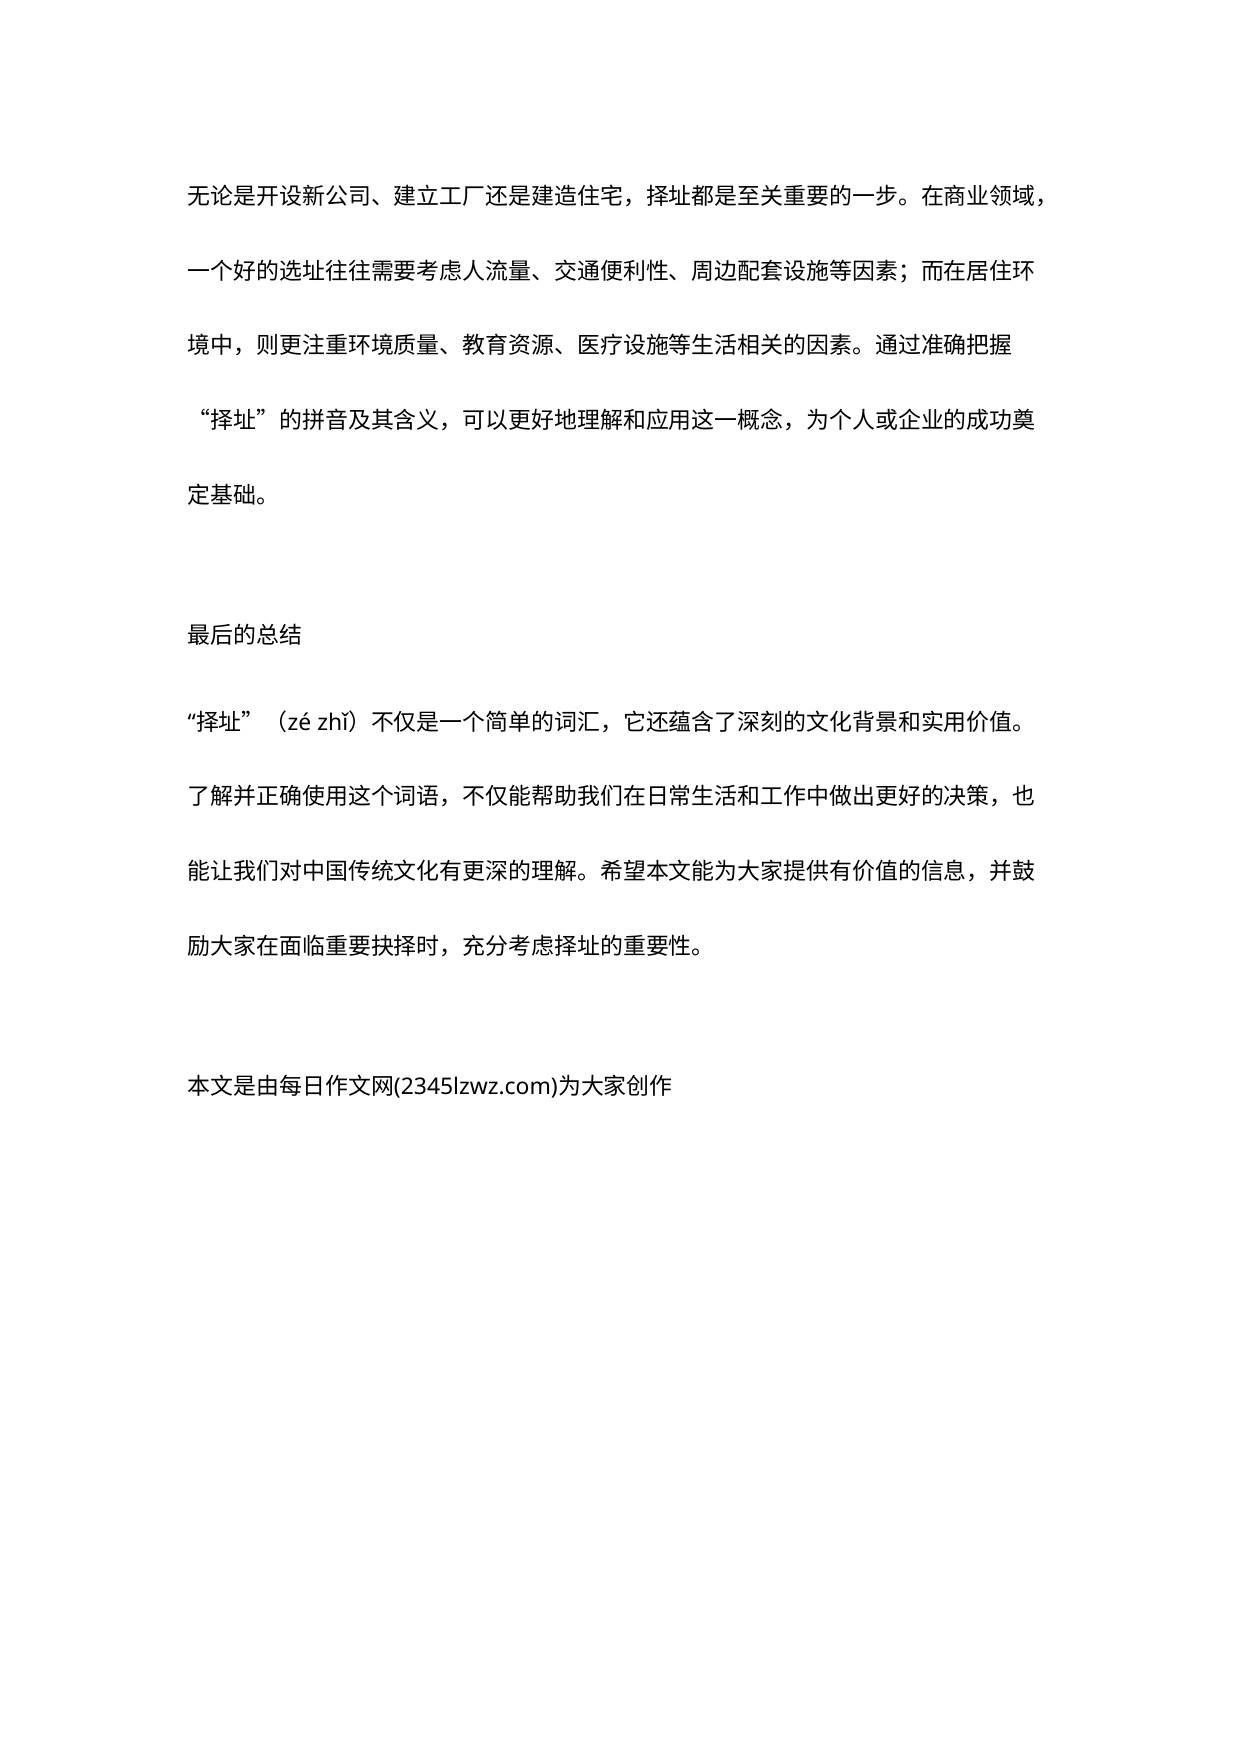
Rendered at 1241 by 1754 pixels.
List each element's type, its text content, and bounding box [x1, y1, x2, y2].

text 无论是开设新公司、建立工厂还是建造住宅，择址都是至关重要的一步。在商业领域，一个好的选址往往需要考虑人流量、交通便利性、周边配套设施等因素；而在居住环境中，则更注重环境质量、教育资源、医疗设施等生活相关的因素。通过准确把握“择址”的拼音及其含义，可以更好地理解和应用这一概念，为个人或企业的成功奠定基础。 [187, 162, 1053, 526]
text “择址”（zé zhǐ）不仅是一个简单的词汇，它还蕴含了深刻的文化背景和实用价值。了解并正确使用这个词语，不仅能帮助我们在日常生活和工作中做出更好的决策，也能让我们对中国传统文化有更深的理解。希望本文能为大家提供有价值的信息，并鼓励大家在面临重要抉择时，充分考虑择址的重要性。 [187, 688, 1053, 977]
text 本文是由每日作文网(2345lzwz.com)为大家创作 [187, 1052, 1053, 1117]
text 最后的总结 [187, 601, 1053, 666]
